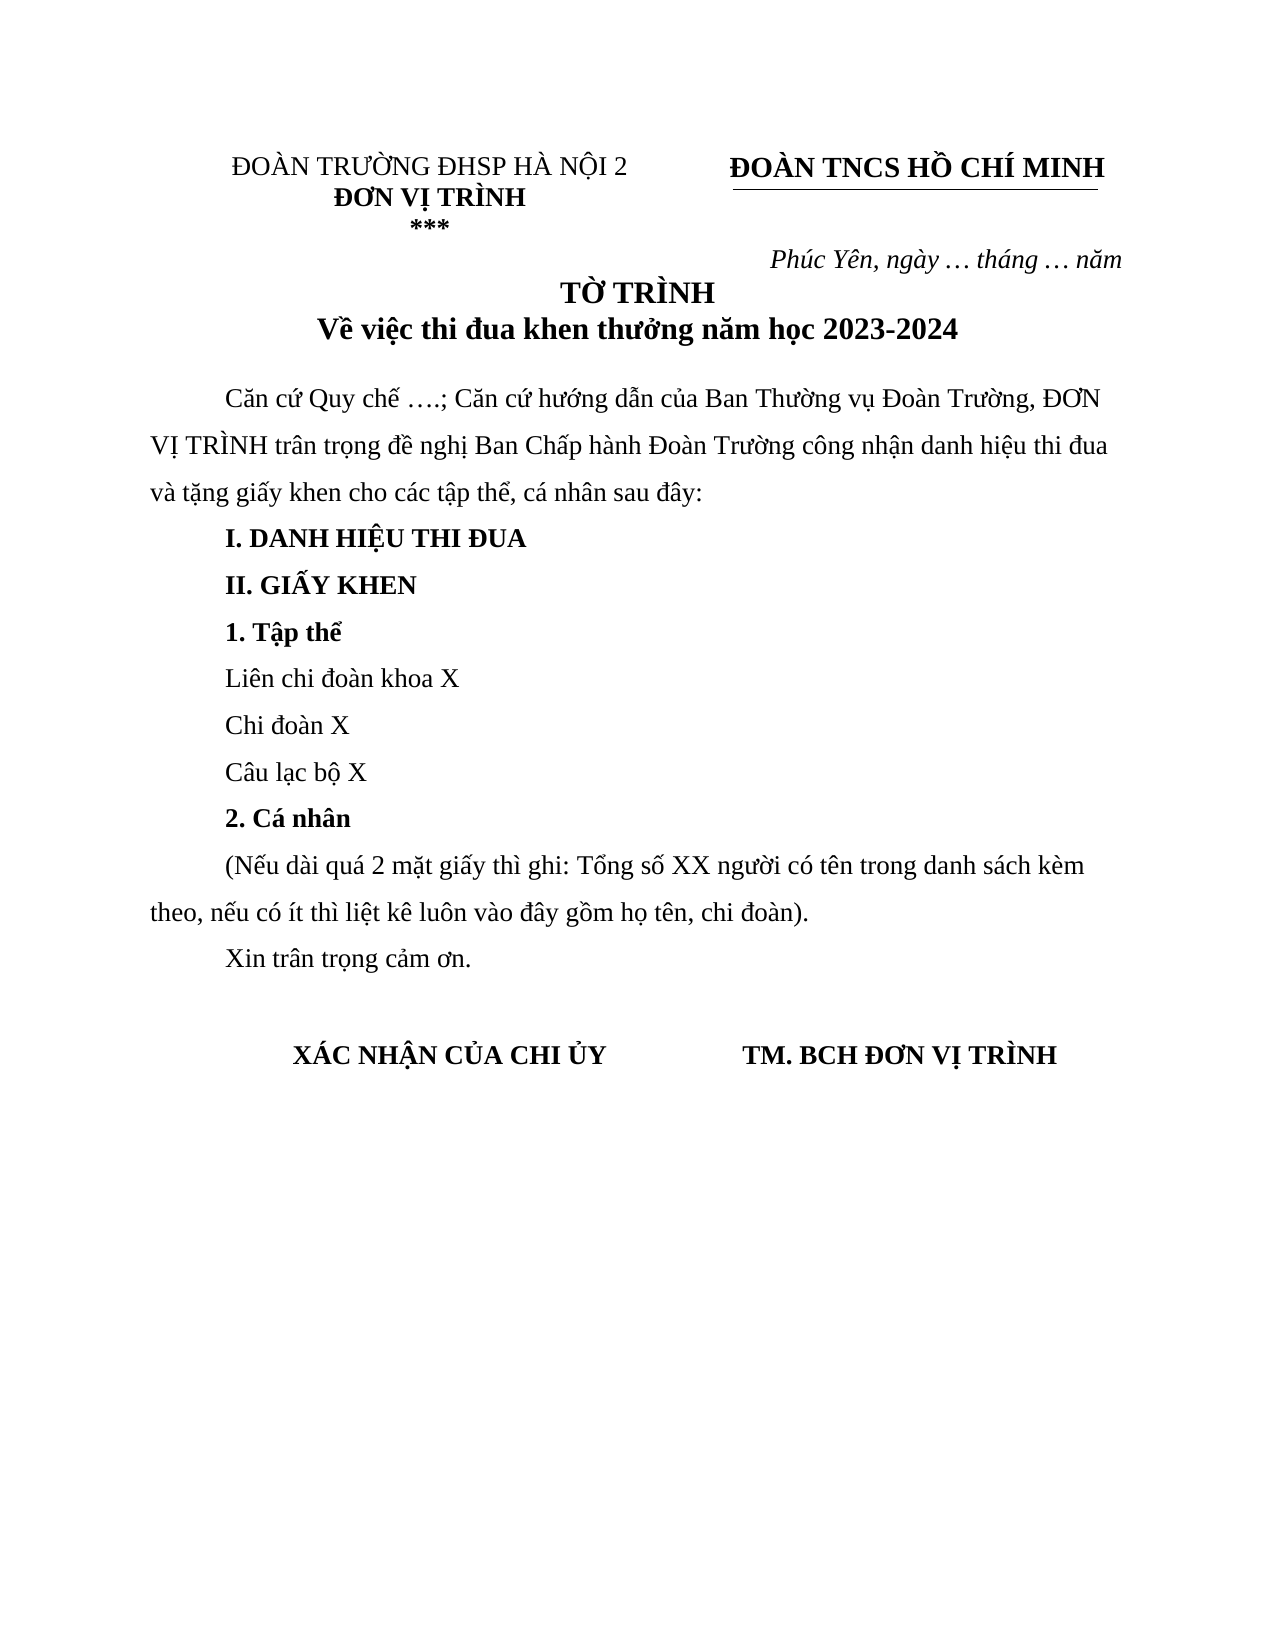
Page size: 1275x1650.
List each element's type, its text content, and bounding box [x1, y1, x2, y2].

table_header ĐOÀN TNCS HỒ CHÍ MINH [709, 150, 1125, 243]
list Câu lạc bộ X [225, 756, 1125, 787]
list Liên chi đoàn khoa X [225, 662, 1125, 693]
list DANH HIỆU THI ĐUA [150, 522, 1125, 553]
text Căn cứ Quy chế ….; Căn cứ hướng dẫn của Ban Thường vụ Đoàn Trường, ĐƠN VỊ TRÌNH trân trọng đề nghị Ban Chấp hành Đoàn Trường công nhận danh hiệu thi đua và tặng giấy khen cho các tập thể, cá nhân sau đây: [150, 382, 1125, 507]
table_header ĐOÀN TRƯỜNG ĐHSP HÀ NỘI 2 ĐƠN VỊ TRÌNH *** [150, 150, 709, 243]
list Xin trân trọng cảm ơn. [150, 942, 1125, 973]
table_header XÁC NHẬN CỦA CHI ỦY [225, 1039, 674, 1070]
text Phúc Yên, ngày … tháng … năm [150, 243, 1125, 274]
list Cá nhân [150, 802, 1125, 833]
text TỜ TRÌNH [150, 274, 1125, 311]
text Về việc thi đua khen thưởng năm học 2023-2024 [150, 311, 1125, 346]
list Tập thể [150, 616, 1125, 647]
table_header TM. BCH ĐƠN VỊ TRÌNH [675, 1039, 1125, 1070]
list (Nếu dài quá 2 mặt giấy thì ghi: Tổng số XX người có tên trong danh sách kèm theo, nếu có ít thì liệt kê luôn vào đây gồm họ tên, chi đoàn). [150, 849, 1125, 927]
list GIẤY KHEN [150, 569, 1125, 600]
list Chi đoàn X [225, 709, 1125, 740]
